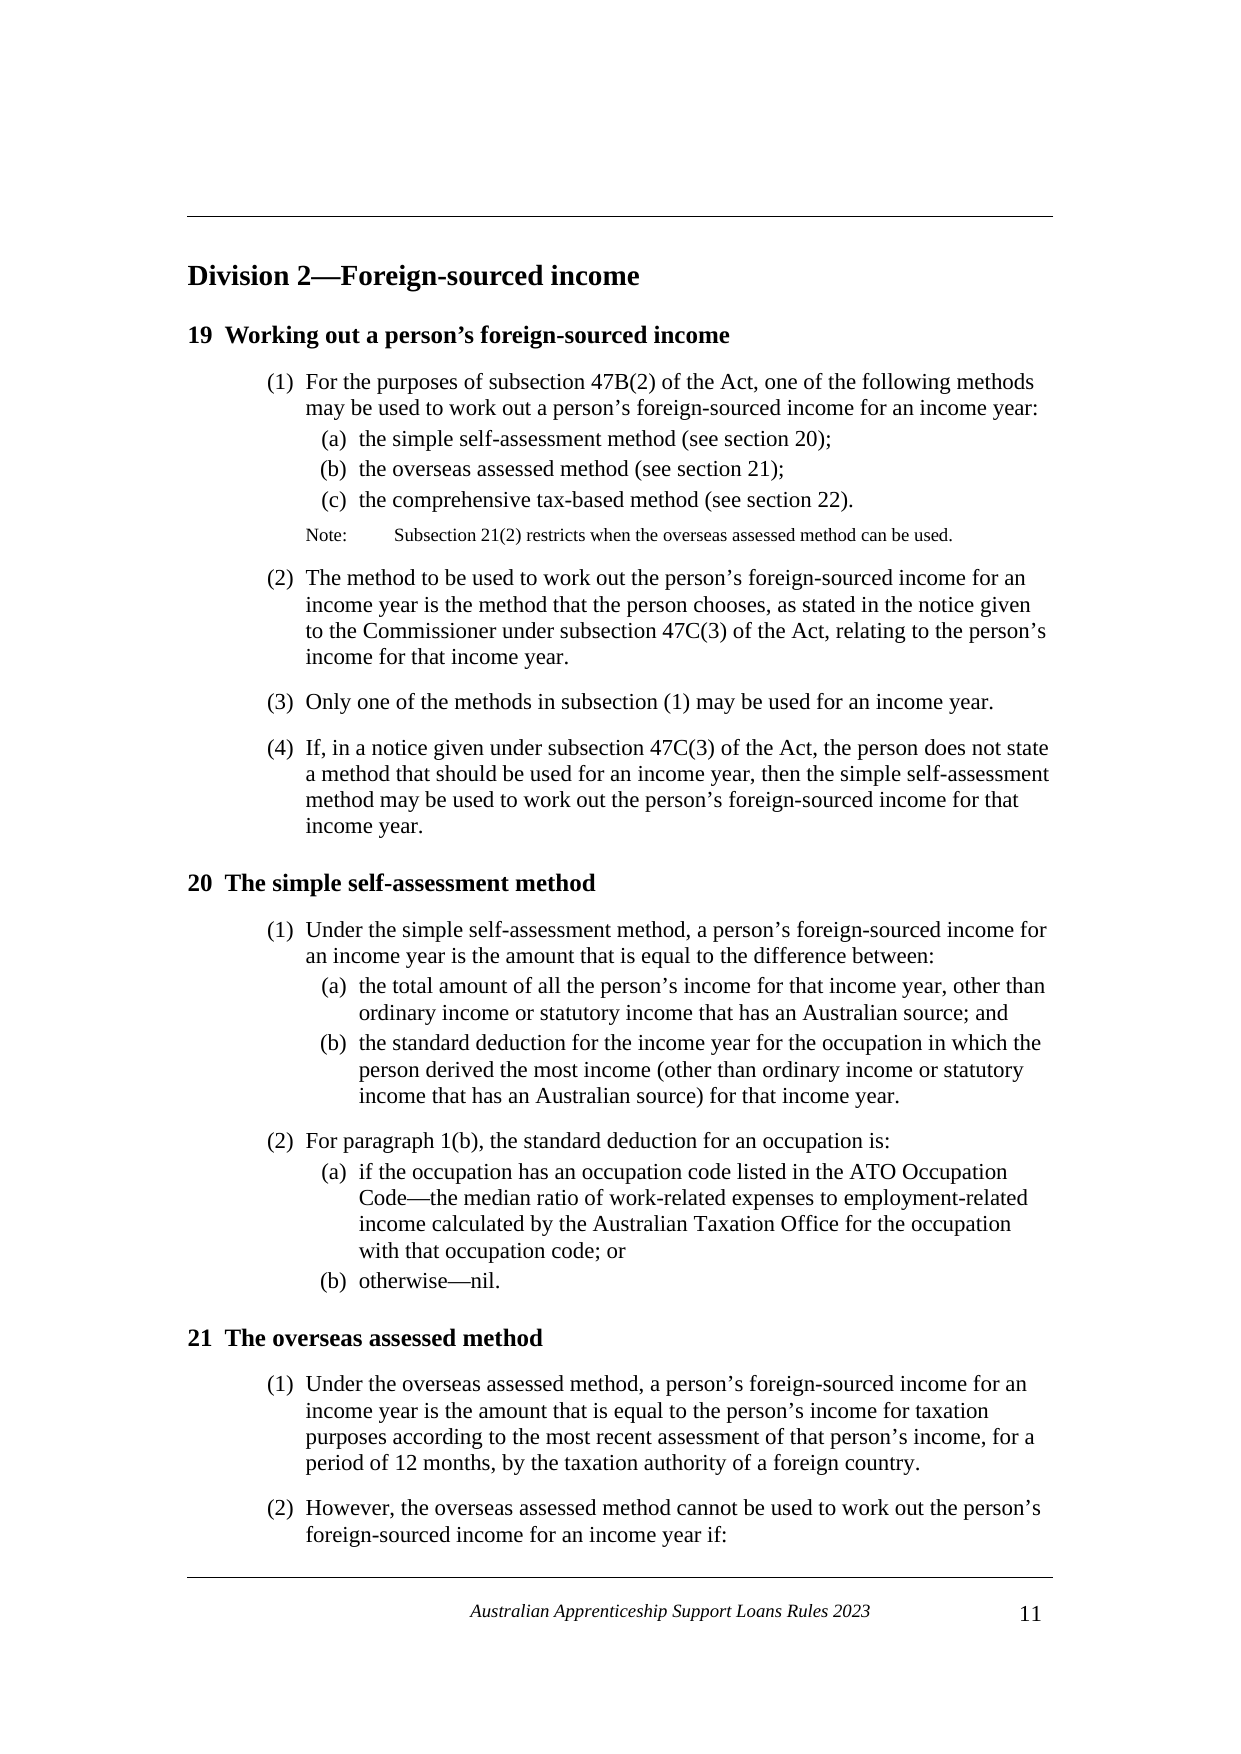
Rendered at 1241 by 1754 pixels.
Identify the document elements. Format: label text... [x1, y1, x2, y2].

text (1) Under the simple self-assessment method, a person’s foreign-sourced income for an income year is the amount that is equal to the difference between: [187, 916, 1053, 968]
text Division 2—Foreign-sourced income [187, 258, 1053, 291]
text (b) the standard deduction for the income year for the occupation in which the person derived the most income (other than ordinary income or statutory income that has an Australian source) for that income year. [187, 1029, 1053, 1108]
text 21 The overseas assessed method [187, 1323, 1053, 1352]
text 19 Working out a person’s foreign-sourced income [187, 320, 1053, 349]
text (1) For the purposes of subsection 47B(2) of the Act, one of the following methods may be used to work out a person’s foreign-sourced income for an income year: [187, 368, 1053, 421]
text (a) the total amount of all the person’s income for that income year, other than ordinary income or statutory income that has an Australian source; and [187, 972, 1053, 1025]
text (2) However, the overseas assessed method cannot be used to work out the person’s foreign-sourced income for an income year if: [187, 1494, 1053, 1547]
text (a) if the occupation has an occupation code listed in the ATO Occupation Code—the median ratio of work-related expenses to employment-related income calculated by the Australian Taxation Office for the occupation with that occupation code; or [187, 1158, 1053, 1263]
text (4) If, in a notice given under subsection 47C(3) of the Act, the person does not state a method that should be used for an income year, then the simple self-assessment method may be used to work out the person’s foreign-sourced income for that income year. [187, 733, 1053, 839]
text (b) the overseas assessed method (see section 21); [187, 455, 1053, 482]
text (3) Only one of the methods in subsection (1) may be used for an income year. [187, 688, 1053, 715]
text (2) For paragraph 1(b), the standard deduction for an occupation is: [187, 1127, 1053, 1153]
text (c) the comprehensive tax-based method (see section 22). [187, 486, 1053, 512]
text 20 The simple self-assessment method [187, 868, 1053, 897]
text (1) Under the overseas assessed method, a person’s foreign-sourced income for an income year is the amount that is equal to the person’s income for taxation purposes according to the most recent assessment of that person’s income, for a period of 12 months, by the taxation authority of a foreign country. [187, 1370, 1053, 1476]
text (2) The method to be used to work out the person’s foreign-sourced income for an income year is the method that the person chooses, as stated in the notice given to the Commissioner under subsection 47C(3) of the Act, relating to the person’s income for that income year. [187, 564, 1053, 670]
text (b) otherwise—nil. [187, 1267, 1053, 1294]
text Note: Subsection 21(2) restricts when the overseas assessed method can be used. [305, 525, 1053, 546]
text (a) the simple self-assessment method (see section 20); [187, 425, 1053, 451]
